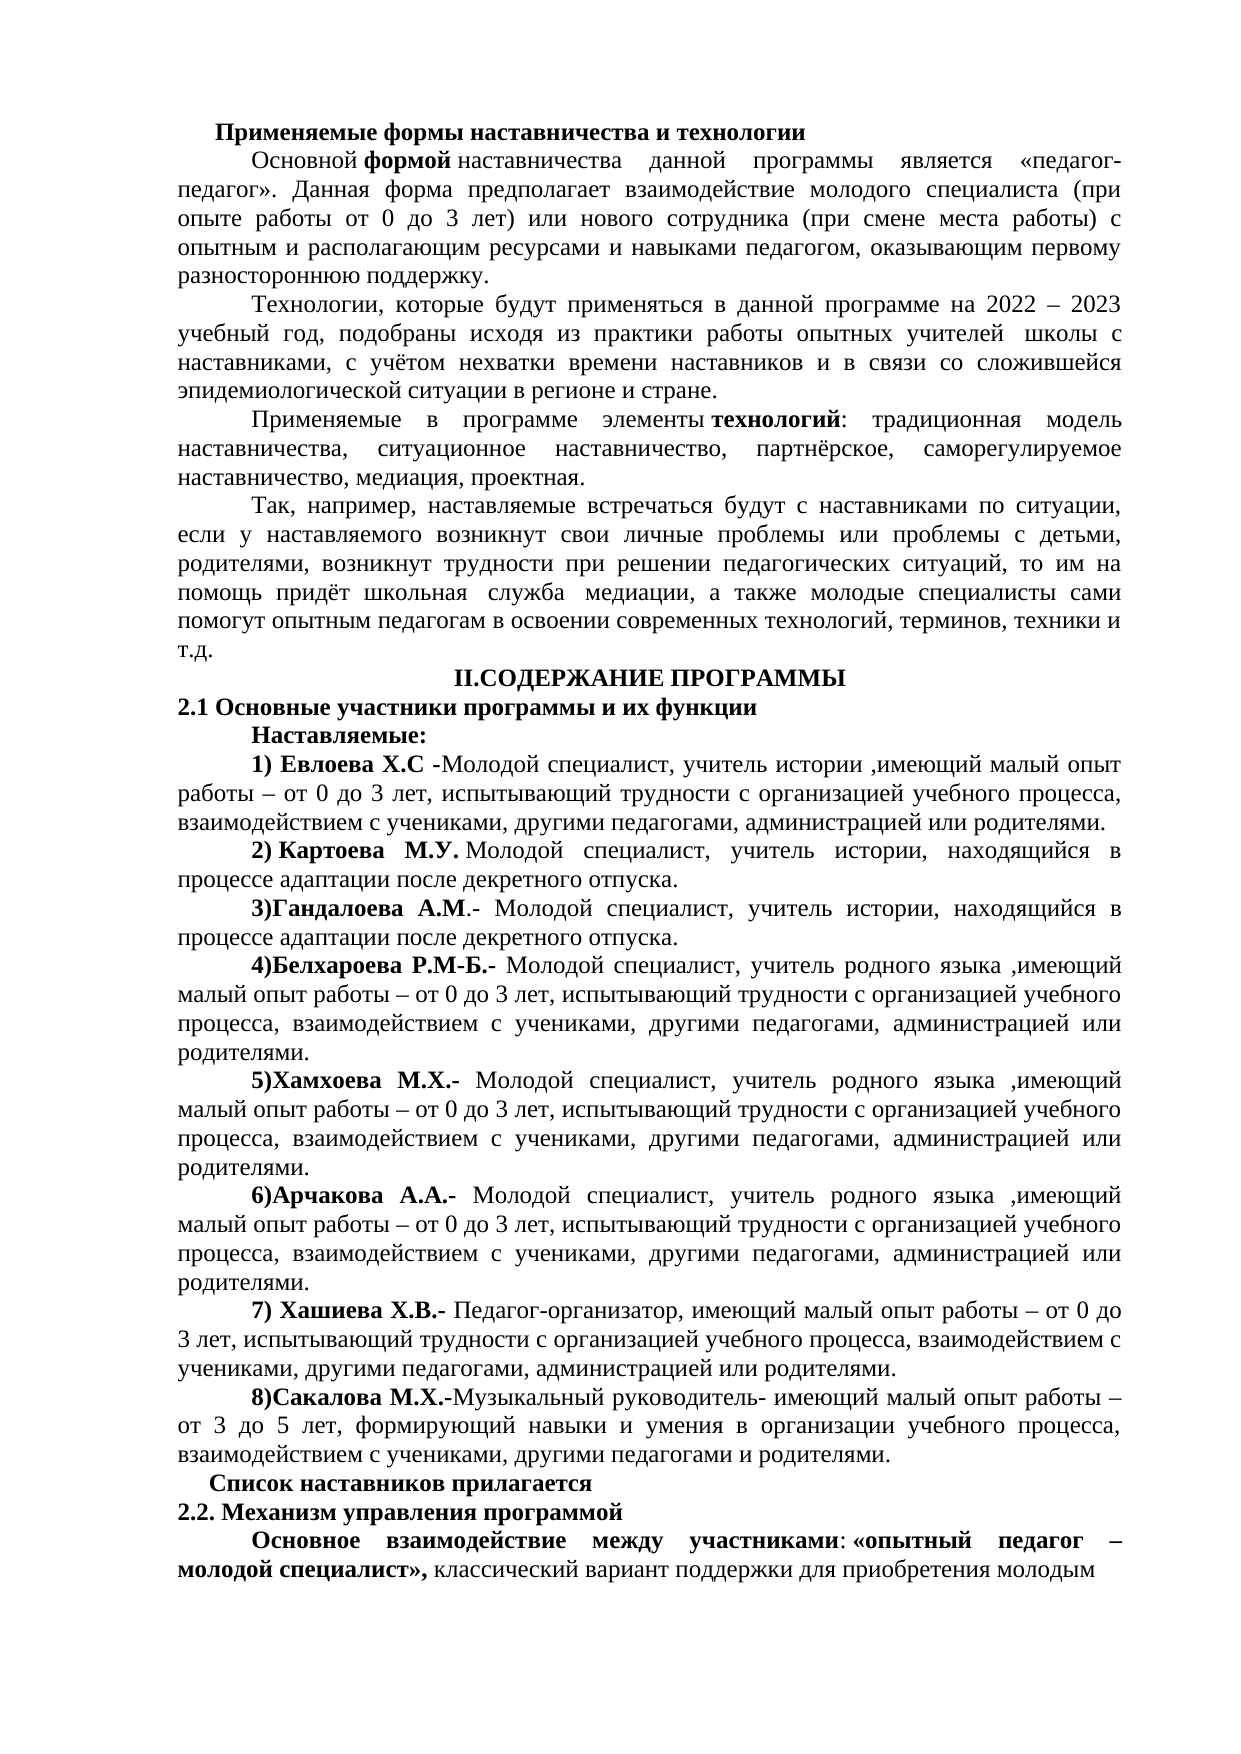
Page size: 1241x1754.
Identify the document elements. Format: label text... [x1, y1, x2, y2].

text 8)Сакалова М.Х.-Музыкальный руководитель- имеющий малый опыт работы – от 3 до 5 лет, формирующий навыки и умения в организации учебного процесса, взаимодействием с учениками, другими педагогами и родителями. [177, 1382, 1122, 1468]
text Основной формой наставничества данной программы является «педагог-педагог». Данная форма предполагает взаимодействие молодого специалиста (при опыте работы от 0 до 3 лет) или нового сотрудника (при смене места работы) с опытным и располагающим ресурсами и навыками педагогом, оказывающим первому разностороннюю поддержку. [177, 145, 1122, 289]
text Применяемые формы наставничества и технологии [215, 117, 1122, 145]
text Основное взаимодействие между участниками: «опытный педагог – молодой специалист», классический вариант поддержки для приобретения молодым [177, 1525, 1122, 1583]
text Технологии, которые будут применяться в данной программе на 2022 – 2023 учебный год, подобраны исходя из практики работы опытных учителей школы с наставниками, с учётом нехватки времени наставников и в связи со сложившейся эпидемиологической ситуации в регионе и стране. [177, 289, 1122, 404]
text 4)Белхароева Р.М-Б.- Молодой специалист, учитель родного языка ,имеющий малый опыт работы – от 0 до 3 лет, испытывающий трудности с организацией учебного процесса, взаимодействием с учениками, другими педагогами, администрацией или родителями. [177, 950, 1122, 1065]
text Так, например, наставляемые встречаться будут с наставниками по ситуации, если у наставляемого возникнут свои личные проблемы или проблемы с детьми, родителями, возникнут трудности при решении педагогических ситуаций, то им на помощь придёт школьная служба медиации, а также молодые специалисты сами помогут опытным педагогам в освоении современных технологий, терминов, техники и т.д. [177, 490, 1122, 663]
text Наставляемые: [177, 720, 1122, 749]
text 2) Картоева М.У. Молодой специалист, учитель истории, находящийся в процессе адаптации после декретного отпуска. [177, 835, 1122, 893]
text 6)Арчакова А.А.- Молодой специалист, учитель родного языка ,имеющий малый опыт работы – от 0 до 3 лет, испытывающий трудности с организацией учебного процесса, взаимодействием с учениками, другими педагогами, администрацией или родителями. [177, 1180, 1122, 1295]
text 1) Евлоева Х.С -Молодой специалист, учитель истории ,имеющий малый опыт работы – от 0 до 3 лет, испытывающий трудности с организацией учебного процесса, взаимодействием с учениками, другими педагогами, администрацией или родителями. [177, 749, 1122, 835]
text Список наставников прилагается [177, 1468, 1122, 1497]
text 5)Хамхоева М.Х.- Молодой специалист, учитель родного языка ,имеющий малый опыт работы – от 0 до 3 лет, испытывающий трудности с организацией учебного процесса, взаимодействием с учениками, другими педагогами, администрацией или родителями. [177, 1065, 1122, 1180]
text 2.1 Основные участники программы и их функции [177, 692, 1122, 720]
text 7) Хашиева Х.В.- Педагог-организатор, имеющий малый опыт работы – от 0 до 3 лет, испытывающий трудности с организацией учебного процесса, взаимодействием с учениками, другими педагогами, администрацией или родителями. [177, 1295, 1122, 1382]
text 3)Гандалоева А.М.- Молодой специалист, учитель истории, находящийся в процессе адаптации после декретного отпуска. [177, 893, 1122, 950]
text 2.2. Механизм управления программой [177, 1497, 1122, 1525]
text Применяемые в программе элементы технологий: традиционная модель наставничества, ситуационное наставничество, партнёрское, саморегулируемое наставничество, медиация, проектная. [177, 404, 1122, 490]
text II.СОДЕРЖАНИЕ ПРОГРАММЫ [177, 663, 1122, 692]
